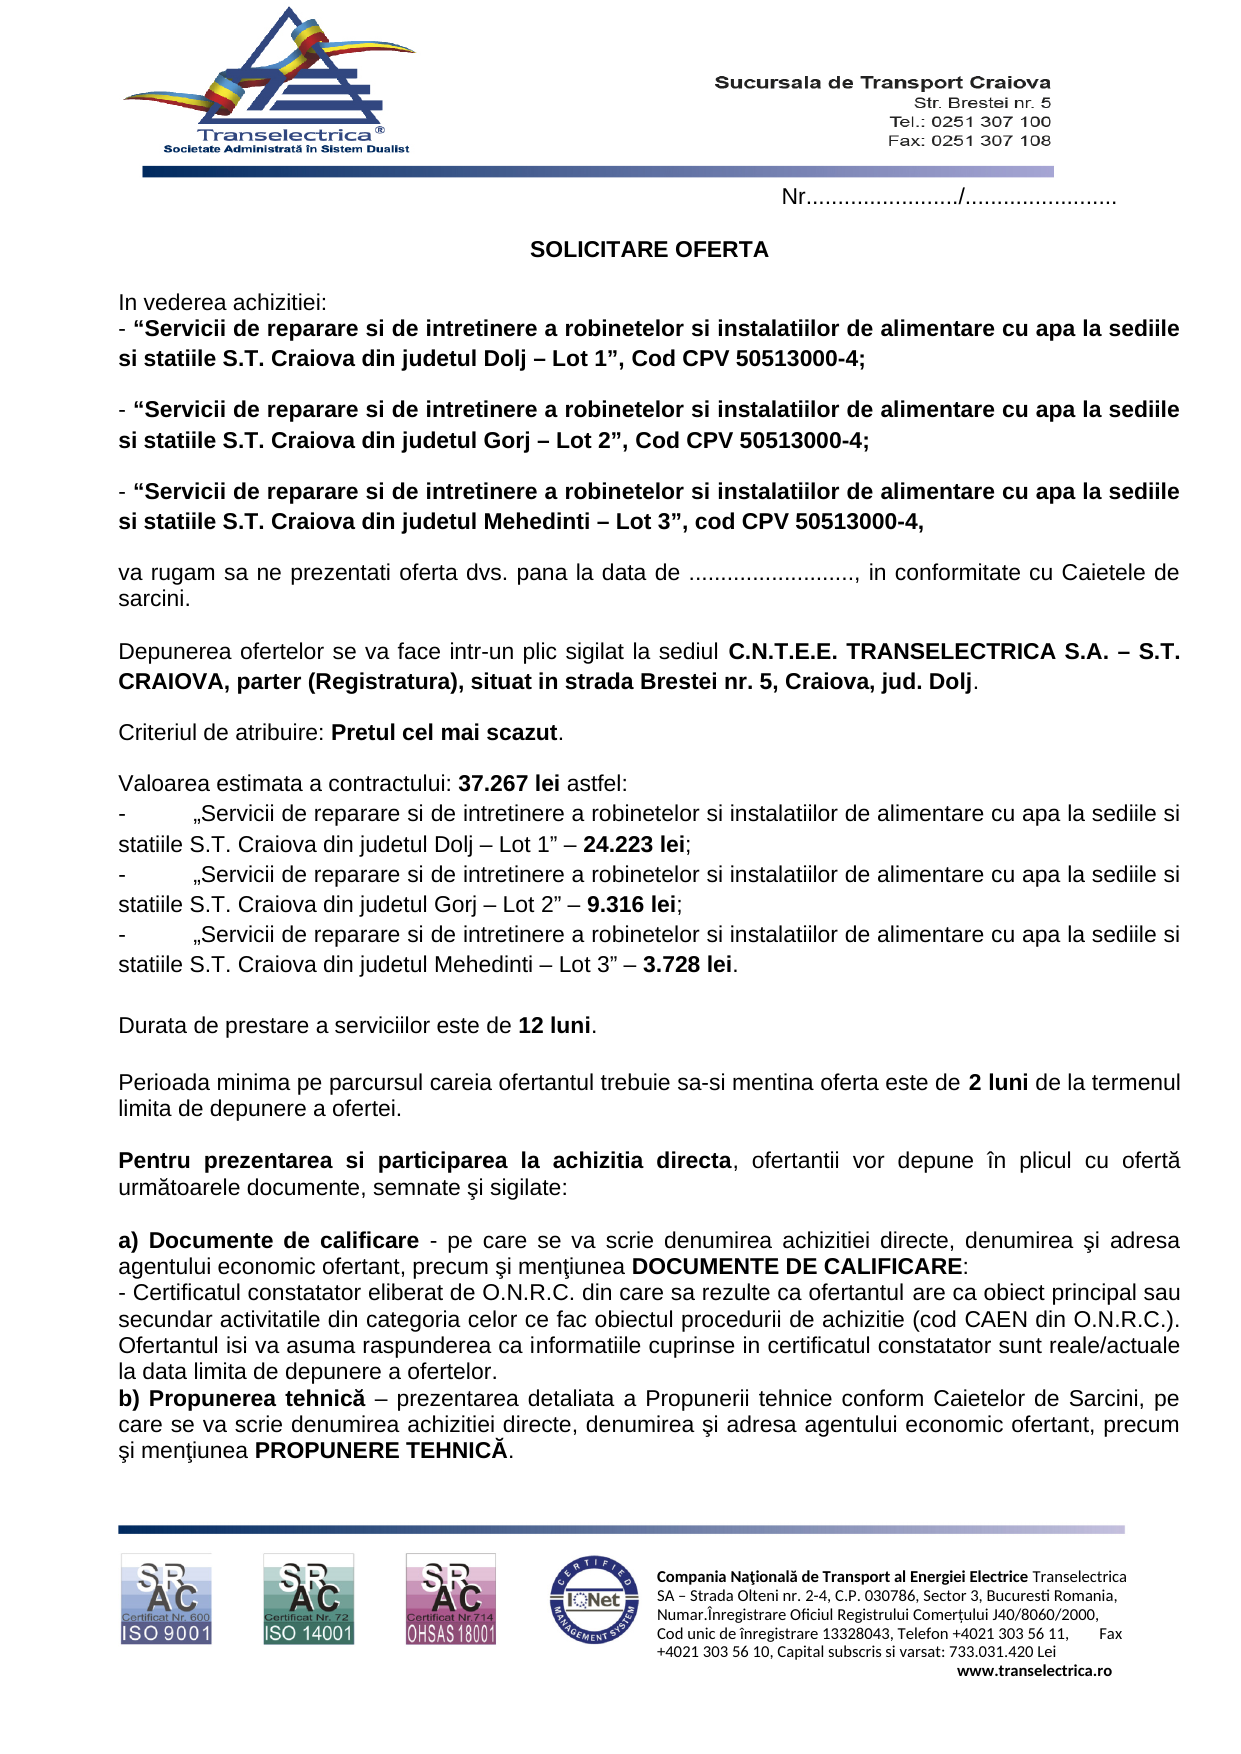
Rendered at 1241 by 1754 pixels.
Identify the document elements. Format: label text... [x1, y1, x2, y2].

text Durata de prestare a serviciilor este de 12 luni. [118, 1012, 1181, 1038]
text - “Servicii de reparare si de intretinere a robinetelor si instalatiilor de alimentare cu apa la sediile si statiile S.T. Craiova din judetul Gorj – Lot 2”, Cod CPV 50513000-4; [118, 396, 1181, 453]
picture [118, 0, 1059, 184]
text Depunerea ofertelor se va face intr-un plic sigilat la sediul C.N.T.E.E. TRANSELECTRICA S.A. – S.T. CRAIOVA, parter (Registratura), situat in strada Brestei nr. 5, Craiova, jud. Dolj. [118, 638, 1181, 694]
text a) Documente de calificare - pe care se va scrie denumirea achizitiei directe, denumirea şi adresa agentului economic ofertant, precum şi menţiunea DOCUMENTE DE CALIFICARE: [118, 1227, 1181, 1279]
text Perioada minima pe parcursul careia ofertantul trebuie sa-si mentina oferta este de 2 luni de la termenul limita de depunere a ofertei. [118, 1068, 1181, 1121]
text va rugam sa ne prezentati oferta dvs. pana la data de .........................., in conformitate cu Caietele de sarcini. [118, 559, 1181, 612]
list „Servicii de reparare si de intretinere a robinetelor si instalatiilor de alimentare cu apa la sediile si statiile S.T. Craiova din judetul Mehedinti – Lot 3” – 3.728 lei. [118, 921, 1181, 978]
list „Servicii de reparare si de intretinere a robinetelor si instalatiilor de alimentare cu apa la sediile si statiile S.T. Craiova din judetul Gorj – Lot 2” – 9.316 lei; [118, 861, 1181, 917]
text Pentru prezentarea si participarea la achizitia directa, ofertantii vor depune în plicul cu ofertă următoarele documente, semnate şi sigilate: [118, 1147, 1181, 1200]
list „Servicii de reparare si de intretinere a robinetelor si instalatiilor de alimentare cu apa la sediile si statiile S.T. Craiova din judetul Dolj – Lot 1” – 24.223 lei; [118, 800, 1181, 857]
text Criteriul de atribuire: Pretul cel mai scazut. [118, 719, 1181, 746]
text b) Propunerea tehnică – prezentarea detaliata a Propunerii tehnice conform Caietelor de Sarcini, pe care se va scrie denumirea achizitiei directe, denumirea şi adresa agentului economic ofertant, precum şi menţiunea PROPUNERE TEHNICĂ. [118, 1385, 1181, 1464]
text SOLICITARE OFERTA [118, 236, 1181, 262]
text Nr......................../........................ [118, 183, 1181, 210]
text - “Servicii de reparare si de intretinere a robinetelor si instalatiilor de alimentare cu apa la sediile si statiile S.T. Craiova din judetul Dolj – Lot 1”, Cod CPV 50513000-4; [118, 315, 1181, 372]
picture [118, 1522, 1128, 1536]
text - Certificatul constatator eliberat de O.N.R.C. din care sa rezulte ca ofertantul are ca obiect principal sau secundar activitatile din categoria celor ce fac obiectul procedurii de achizitie (cod CAEN din O.N.R.C.). Ofertantul isi va asuma raspunderea ca informatiile cuprinse in certificatul constatator sunt reale/actuale la data limita de depunere a ofertelor. [118, 1279, 1181, 1385]
text Valoarea estimata a contractului: 37.267 lei astfel: [118, 770, 1181, 797]
picture [118, 1551, 642, 1651]
text In vederea achizitiei: [118, 289, 1181, 315]
text - “Servicii de reparare si de intretinere a robinetelor si instalatiilor de alimentare cu apa la sediile si statiile S.T. Craiova din judetul Mehedinti – Lot 3”, cod CPV 50513000-4, [118, 478, 1181, 534]
